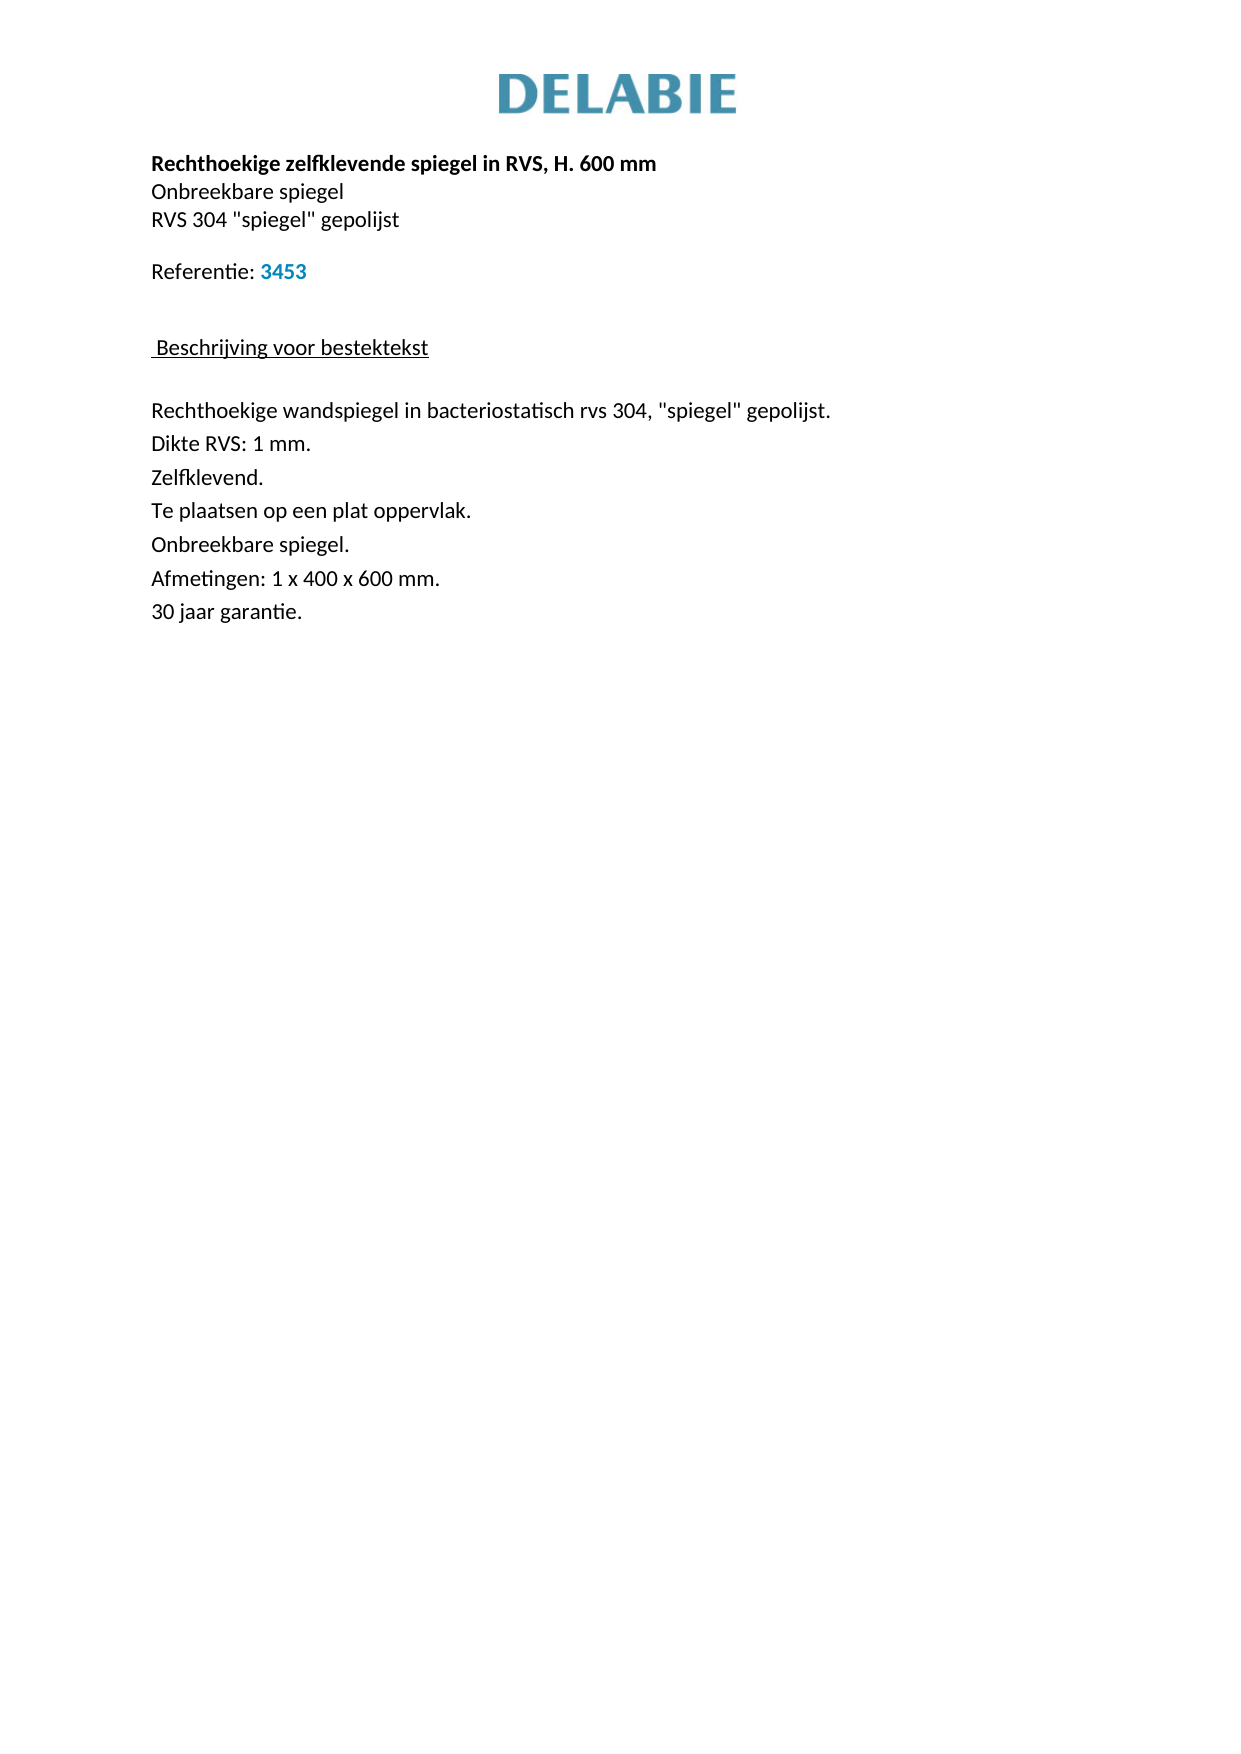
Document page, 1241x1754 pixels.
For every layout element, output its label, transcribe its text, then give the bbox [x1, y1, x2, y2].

picture [497, 74, 738, 114]
text Beschrijving voor bestektekst [151, 333, 1084, 361]
text 30 jaar garantie. [151, 597, 1084, 625]
text Te plaatsen op een plat oppervlak. [151, 497, 1084, 525]
text Afmetingen: 1 x 400 x 600 mm. [151, 564, 1084, 592]
text Rechthoekige wandspiegel in bacteriostatisch rvs 304, "spiegel" gepolijst. [151, 396, 1084, 424]
text Rechthoekige zelfklevende spiegel in RVS, H. 600 mm [151, 149, 1084, 177]
text Zelfklevend. [151, 463, 1084, 491]
text Onbreekbare spiegel [151, 177, 1084, 205]
text Onbreekbare spiegel. [151, 530, 1084, 558]
text Referentie: 3453 [151, 257, 1084, 285]
text Dikte RVS: 1 mm. [151, 429, 1084, 458]
text RVS 304 "spiegel" gepolijst [151, 205, 1084, 233]
